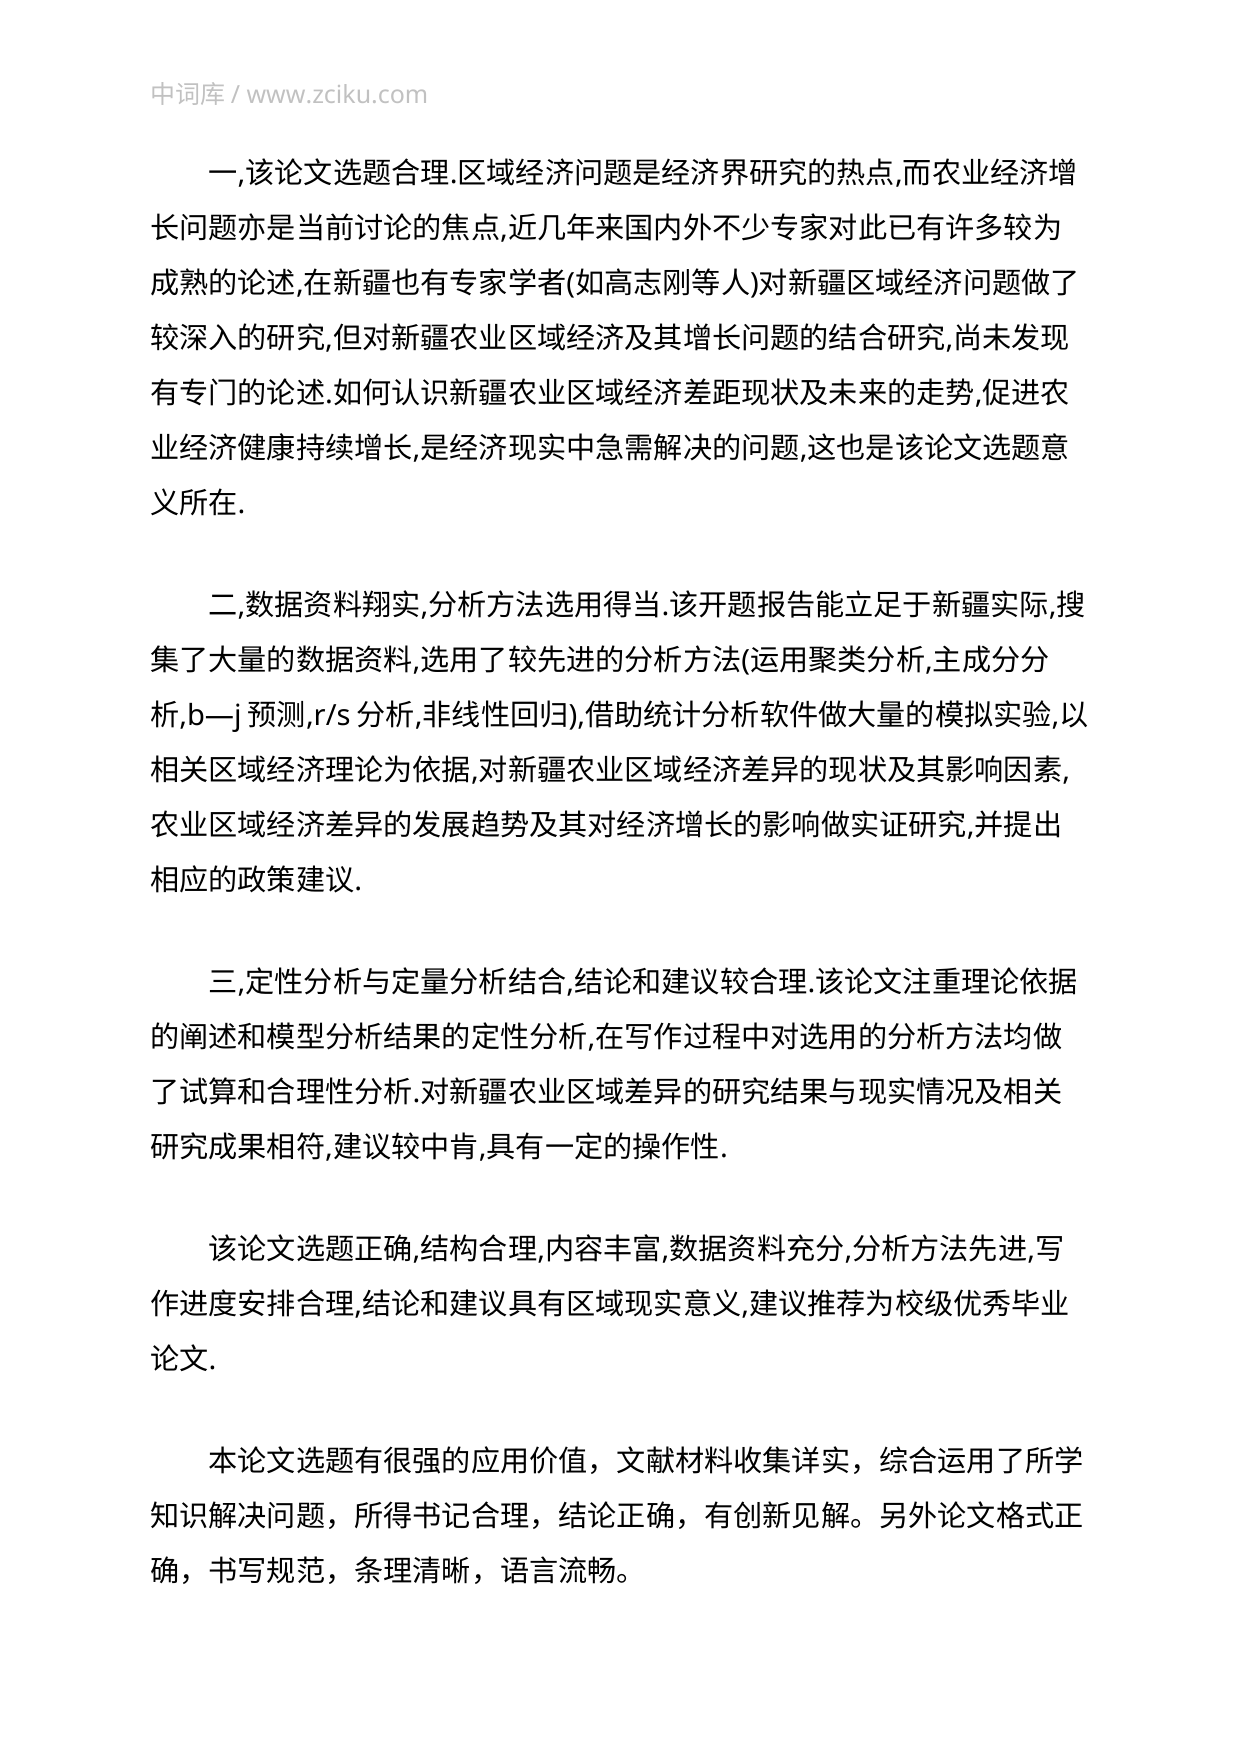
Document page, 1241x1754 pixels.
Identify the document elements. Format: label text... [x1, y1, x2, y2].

text 三,定性分析与定量分析结合,结论和建议较合理.该论文注重理论依据的阐述和模型分析结果的定性分析,在写作过程中对选用的分析方法均做了试算和合理性分析.对新疆农业区域差异的研究结果与现实情况及相关研究成果相符,建议较中肯,具有一定的操作性. [150, 959, 1090, 1166]
text 二,数据资料翔实,分析方法选用得当.该开题报告能立足于新疆实际,搜集了大量的数据资料,选用了较先进的分析方法(运用聚类分析,主成分分析,b—j预测,r/s分析,非线性回归),借助统计分析软件做大量的模拟实验,以相关区域经济理论为依据,对新疆农业区域经济差异的现状及其影响因素,农业区域经济差异的发展趋势及其对经济增长的影响做实证研究,并提出相应的政策建议. [150, 582, 1090, 899]
text 该论文选题正确,结构合理,内容丰富,数据资料充分,分析方法先进,写作进度安排合理,结论和建议具有区域现实意义,建议推荐为校级优秀毕业论文. [150, 1226, 1090, 1378]
text 一,该论文选题合理.区域经济问题是经济界研究的热点,而农业经济增长问题亦是当前讨论的焦点,近几年来国内外不少专家对此已有许多较为成熟的论述,在新疆也有专家学者(如高志刚等人)对新疆区域经济问题做了较深入的研究,但对新疆农业区域经济及其增长问题的结合研究,尚未发现有专门的论述.如何认识新疆农业区域经济差距现状及未来的走势,促进农业经济健康持续增长,是经济现实中急需解决的问题,这也是该论文选题意义所在. [150, 150, 1090, 522]
text 本论文选题有很强的应用价值，文献材料收集详实，综合运用了所学知识解决问题，所得书记合理，结论正确，有创新见解。另外论文格式正确，书写规范，条理清晰，语言流畅。 [150, 1438, 1090, 1590]
